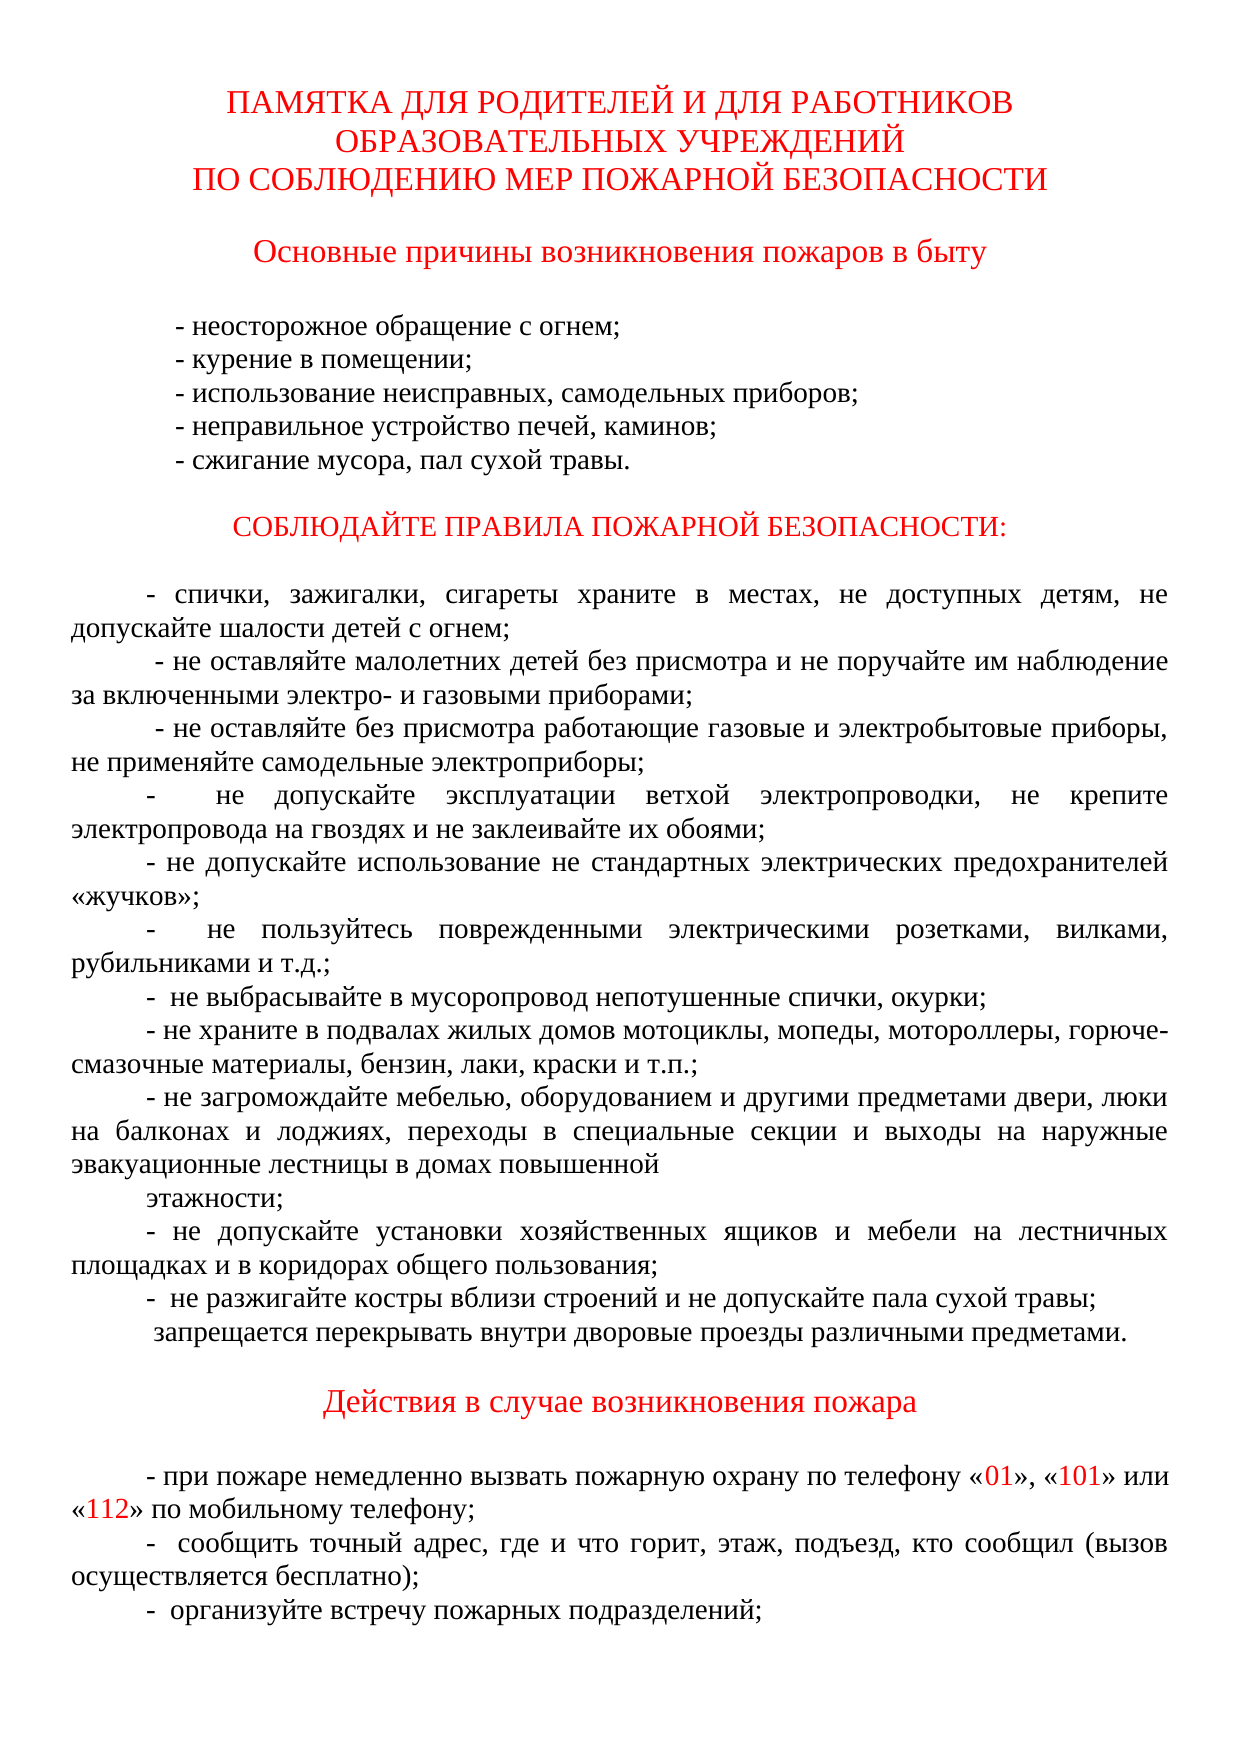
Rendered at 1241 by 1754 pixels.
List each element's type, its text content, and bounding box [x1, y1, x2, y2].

text ПАМЯТКА ДЛЯ РОДИТЕЛЕЙ И ДЛЯ РАБОТНИКОВ ОБРАЗОВАТЕЛЬНЫХ УЧРЕЖДЕНИЙ [71, 83, 1169, 159]
text - сжигание мусора, пал сухой травы. [71, 442, 1169, 476]
text - не загромождайте мебелью, оборудованием и другими предметами двери, люки на балконах и лоджиях, переходы в специальные секции и выходы на наружные эвакуационные лестницы в домах повышенной [71, 1079, 1169, 1180]
text - организуйте встречу пожарных подразделений; [71, 1592, 1169, 1626]
text запрещается перекрывать внутри дворовые проезды различными предметами. [71, 1314, 1169, 1348]
text этажности; [71, 1180, 1169, 1213]
text - сообщить точный адрес, где и что горит, этаж, подъезд, кто сообщил (вызов осуществляется бесплатно); [71, 1525, 1169, 1592]
text - не выбрасывайте в мусоропровод непотушенные спички, окурки; [71, 979, 1169, 1012]
text Основные причины возникновения пожаров в быту [71, 231, 1169, 269]
text - не пользуйтесь поврежденными электрическими розетками, вилками, рубильниками и т.д.; [71, 912, 1169, 979]
text - неправильное устройство печей, каминов; [71, 408, 1169, 442]
text - не оставляйте без присмотра работающие газовые и электробытовые приборы, не применяйте самодельные электроприборы; [71, 710, 1169, 777]
text СОБЛЮДАЙТЕ ПРАВИЛА ПОЖАРНОЙ БЕЗОПАСНОСТИ: [71, 509, 1169, 543]
text ПО СОБЛЮДЕНИЮ МЕР ПОЖАРНОЙ БЕЗОПАСНОСТИ [71, 159, 1169, 198]
text - не оставляйте малолетних детей без присмотра и не поручайте им наблюдение за включенными электро- и газовыми приборами; [71, 643, 1169, 710]
text - не храните в подвалах жилых домов мотоциклы, мопеды, мотороллеры, горюче-смазочные материалы, бензин, лаки, краски и т.п.; [71, 1012, 1169, 1079]
text - курение в помещении; [71, 341, 1169, 375]
text - не допускайте эксплуатации ветхой электропроводки, не крепите электропровода на гвоздях и не заклеивайте их обоями; [71, 777, 1169, 844]
text - не разжигайте костры вблизи строений и не допускайте пала сухой травы; [71, 1281, 1169, 1314]
text - неосторожное обращение с огнем; [71, 308, 1169, 341]
text - не допускайте использование не стандартных электрических предохранителей «жучков»; [71, 844, 1169, 912]
text - не допускайте установки хозяйственных ящиков и мебели на лестничных площадках и в коридорах общего пользования; [71, 1213, 1169, 1281]
text - при пожаре немедленно вызвать пожарную охрану по телефону «01», «101» или «112» по мобильному телефону; [71, 1458, 1169, 1525]
text - использование неисправных, самодельных приборов; [71, 375, 1169, 408]
text - спички, зажигалки, сигареты храните в местах, не доступных детям, не допускайте шалости детей с огнем; [71, 576, 1169, 643]
text Действия в случае возникновения пожара [71, 1381, 1169, 1419]
